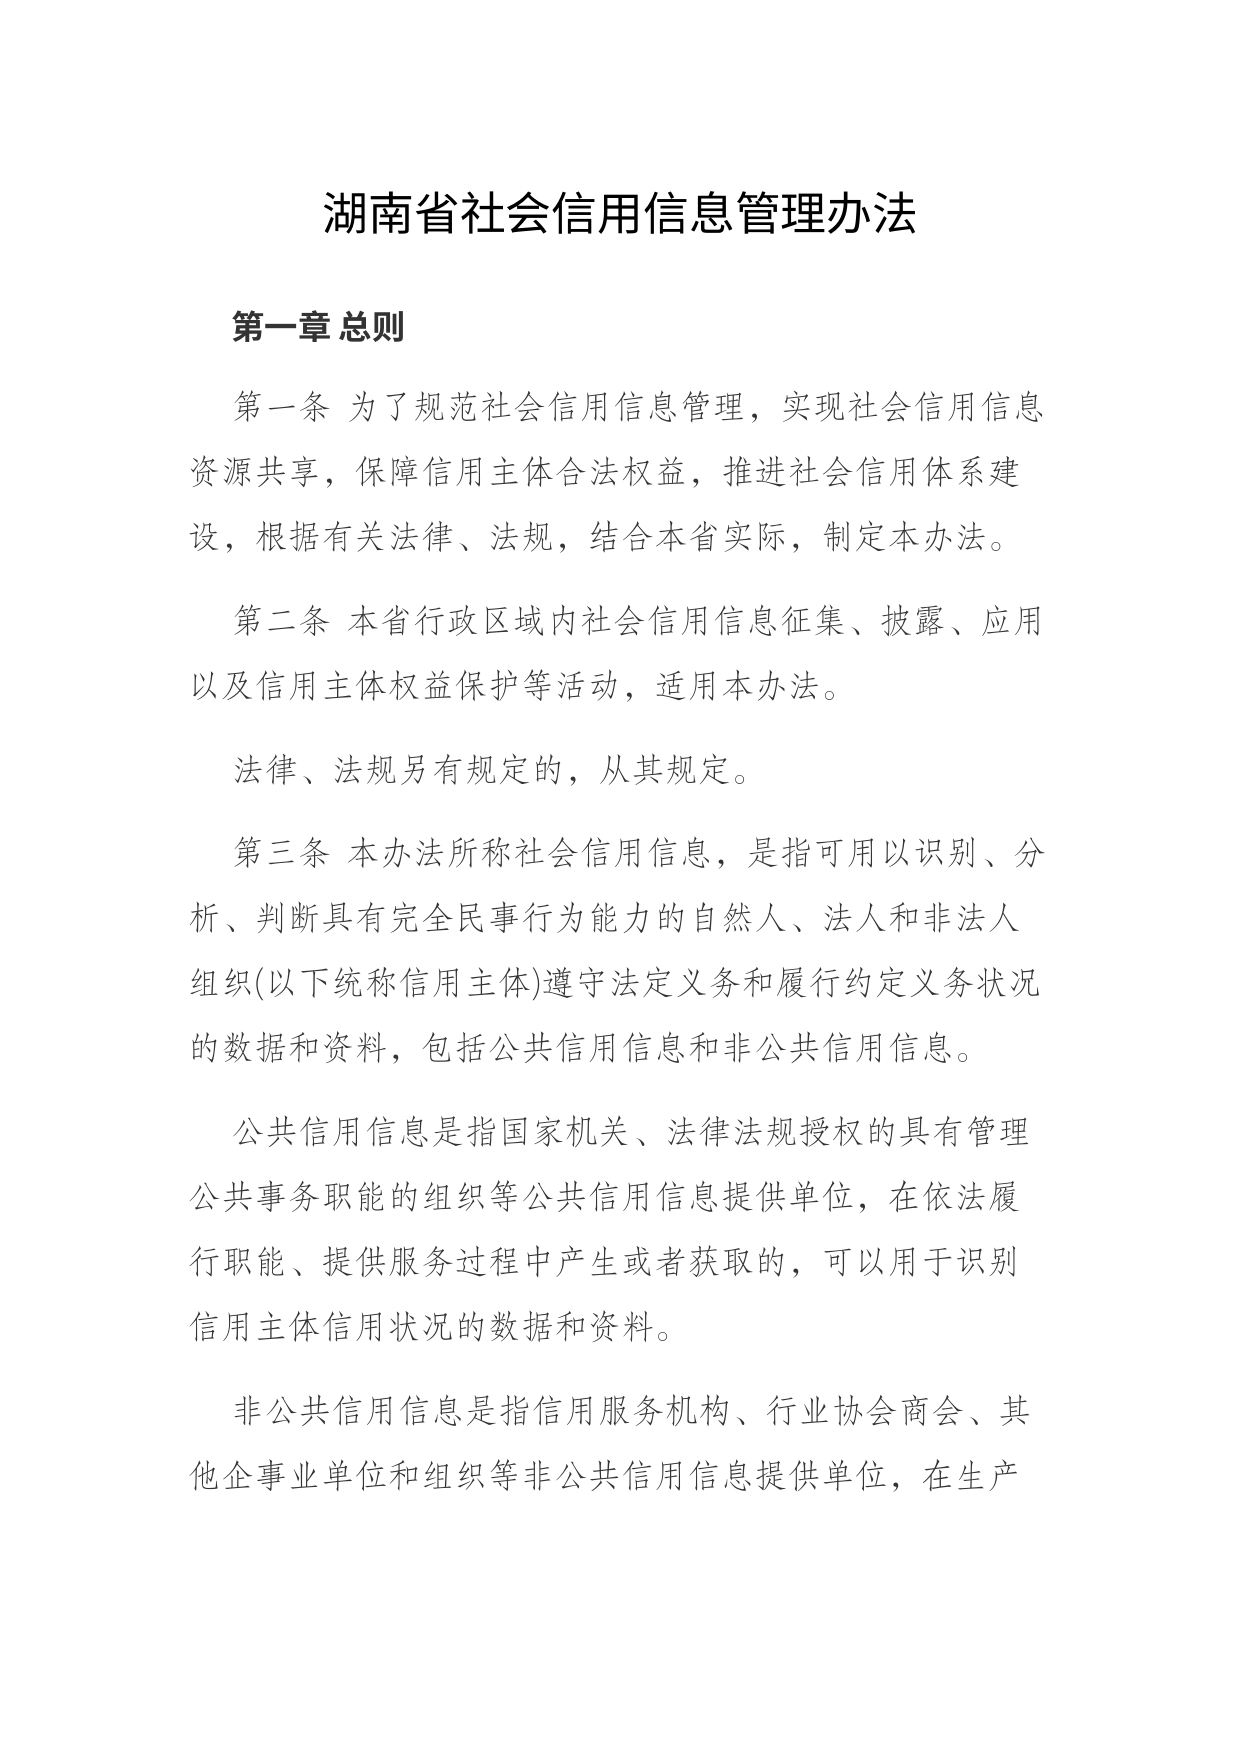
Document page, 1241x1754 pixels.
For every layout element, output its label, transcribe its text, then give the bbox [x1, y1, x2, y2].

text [187, 1379, 1053, 1509]
text 湖南省社会信用信息管理办法 [187, 162, 1053, 259]
text 第一条 为了规范社会信用信息管理，实现社会信用信息资源共享，保障信用主体合法权益，推进社会信用体系建设，根据有关法律、法规，结合本省实际，制定本办法。 [187, 376, 1053, 571]
text 法律、法规另有规定的，从其规定。 [187, 738, 1053, 803]
text 第二条 本省行政区域内社会信用信息征集、披露、应用以及信用主体权益保护等活动，适用本办法。 [187, 589, 1053, 719]
text 公共信用信息是指国家机关、法律法规授权的具有管理公共事务职能的组织等公共信用信息提供单位，在依法履行职能、提供服务过程中产生或者获取的，可以用于识别信用主体信用状况的数据和资料。 [187, 1101, 1053, 1361]
text 第一章 总则 [187, 292, 1053, 357]
text 第三条 本办法所称社会信用信息，是指可用以识别、分析、判断具有完全民事行为能力的自然人、法人和非法人组织(以下统称信用主体)遵守法定义务和履行约定义务状况的数据和资料，包括公共信用信息和非公共信用信息。 [187, 822, 1053, 1082]
